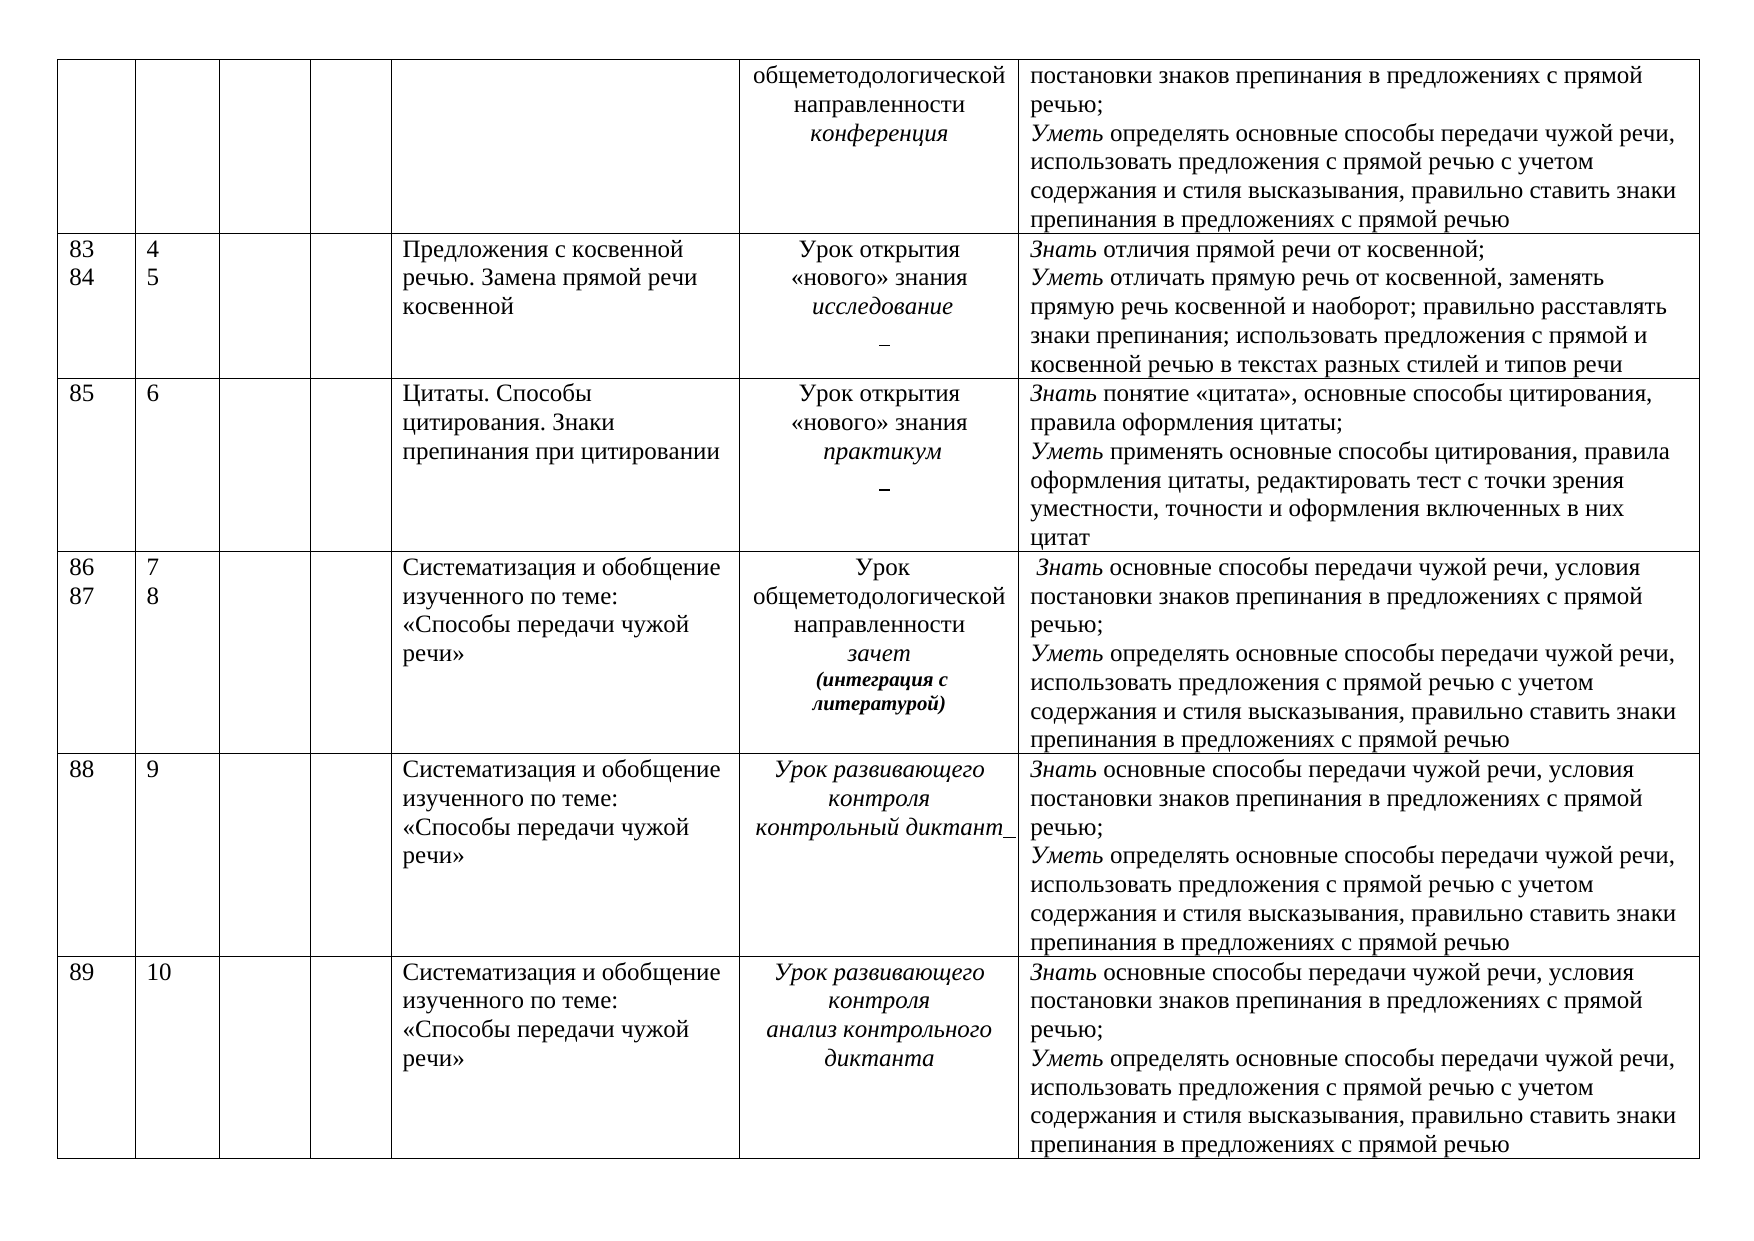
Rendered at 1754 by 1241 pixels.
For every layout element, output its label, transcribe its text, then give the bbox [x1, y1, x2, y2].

table_cell [311, 379, 391, 551]
table_cell [220, 60, 310, 233]
table_cell 88 [58, 754, 135, 956]
table_cell [311, 552, 391, 753]
table_cell Цитаты. Способы цитирования. Знаки препинания при цитировании [392, 379, 739, 551]
table_cell 7 8 [136, 552, 219, 753]
table_cell 82 [58, 60, 135, 233]
table_cell 10 [136, 957, 219, 1158]
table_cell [392, 957, 739, 1158]
table_cell 9 [136, 754, 219, 956]
table_cell [220, 379, 310, 551]
table_cell Знать понятие «цитата», основные способы цитирования, правила оформления цитаты; Уметь применять основные способы цитирования, правила оформления цитаты, редактировать тест с точки зрения уместности, точности и оформления включенных в них цитат [1019, 379, 1699, 551]
table_cell Предложения с косвенной речью. Замена прямой речи косвенной [392, 234, 739, 377]
table_cell 83 84 [58, 234, 135, 377]
table_cell 89 [58, 957, 135, 1158]
table_cell [311, 957, 391, 1158]
table_cell [220, 754, 310, 956]
table_cell [220, 234, 310, 377]
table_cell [1019, 957, 1699, 1158]
table_cell Урок открытия «нового» знания практикум [740, 379, 1018, 551]
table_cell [740, 60, 1018, 233]
table_cell Знать отличия прямой речи от косвенной; Уметь отличать прямую речь от косвенной, заменять прямую речь косвенной и наоборот; правильно расставлять знаки препинания; использовать предложения с прямой и косвенной речью в текстах разных стилей и типов речи [1019, 234, 1699, 377]
table_cell [311, 754, 391, 956]
table_cell [311, 234, 391, 377]
table_cell [220, 552, 310, 753]
table_cell [311, 60, 391, 233]
table_cell Урок развивающего контроля контрольный диктант [740, 754, 1018, 956]
table_cell 3 [136, 60, 219, 233]
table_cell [1019, 60, 1699, 233]
table_cell Систематизация и обобщение изученного по теме: «Способы передачи чужой речи» [392, 552, 739, 753]
table_cell 85 [58, 379, 135, 551]
table_cell 86 87 [58, 552, 135, 753]
table_cell 6 [136, 379, 219, 551]
table_cell Урок общеметодологической направленности зачет (интеграция с литературой) [740, 552, 1018, 753]
table_cell Урок открытия «нового» знания исследование [740, 234, 1018, 377]
table_cell [220, 957, 310, 1158]
table_cell 4 5 [136, 234, 219, 377]
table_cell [740, 957, 1018, 1158]
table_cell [392, 60, 739, 233]
table_cell Систематизация и обобщение изученного по теме: «Способы передачи чужой речи» [392, 754, 739, 956]
